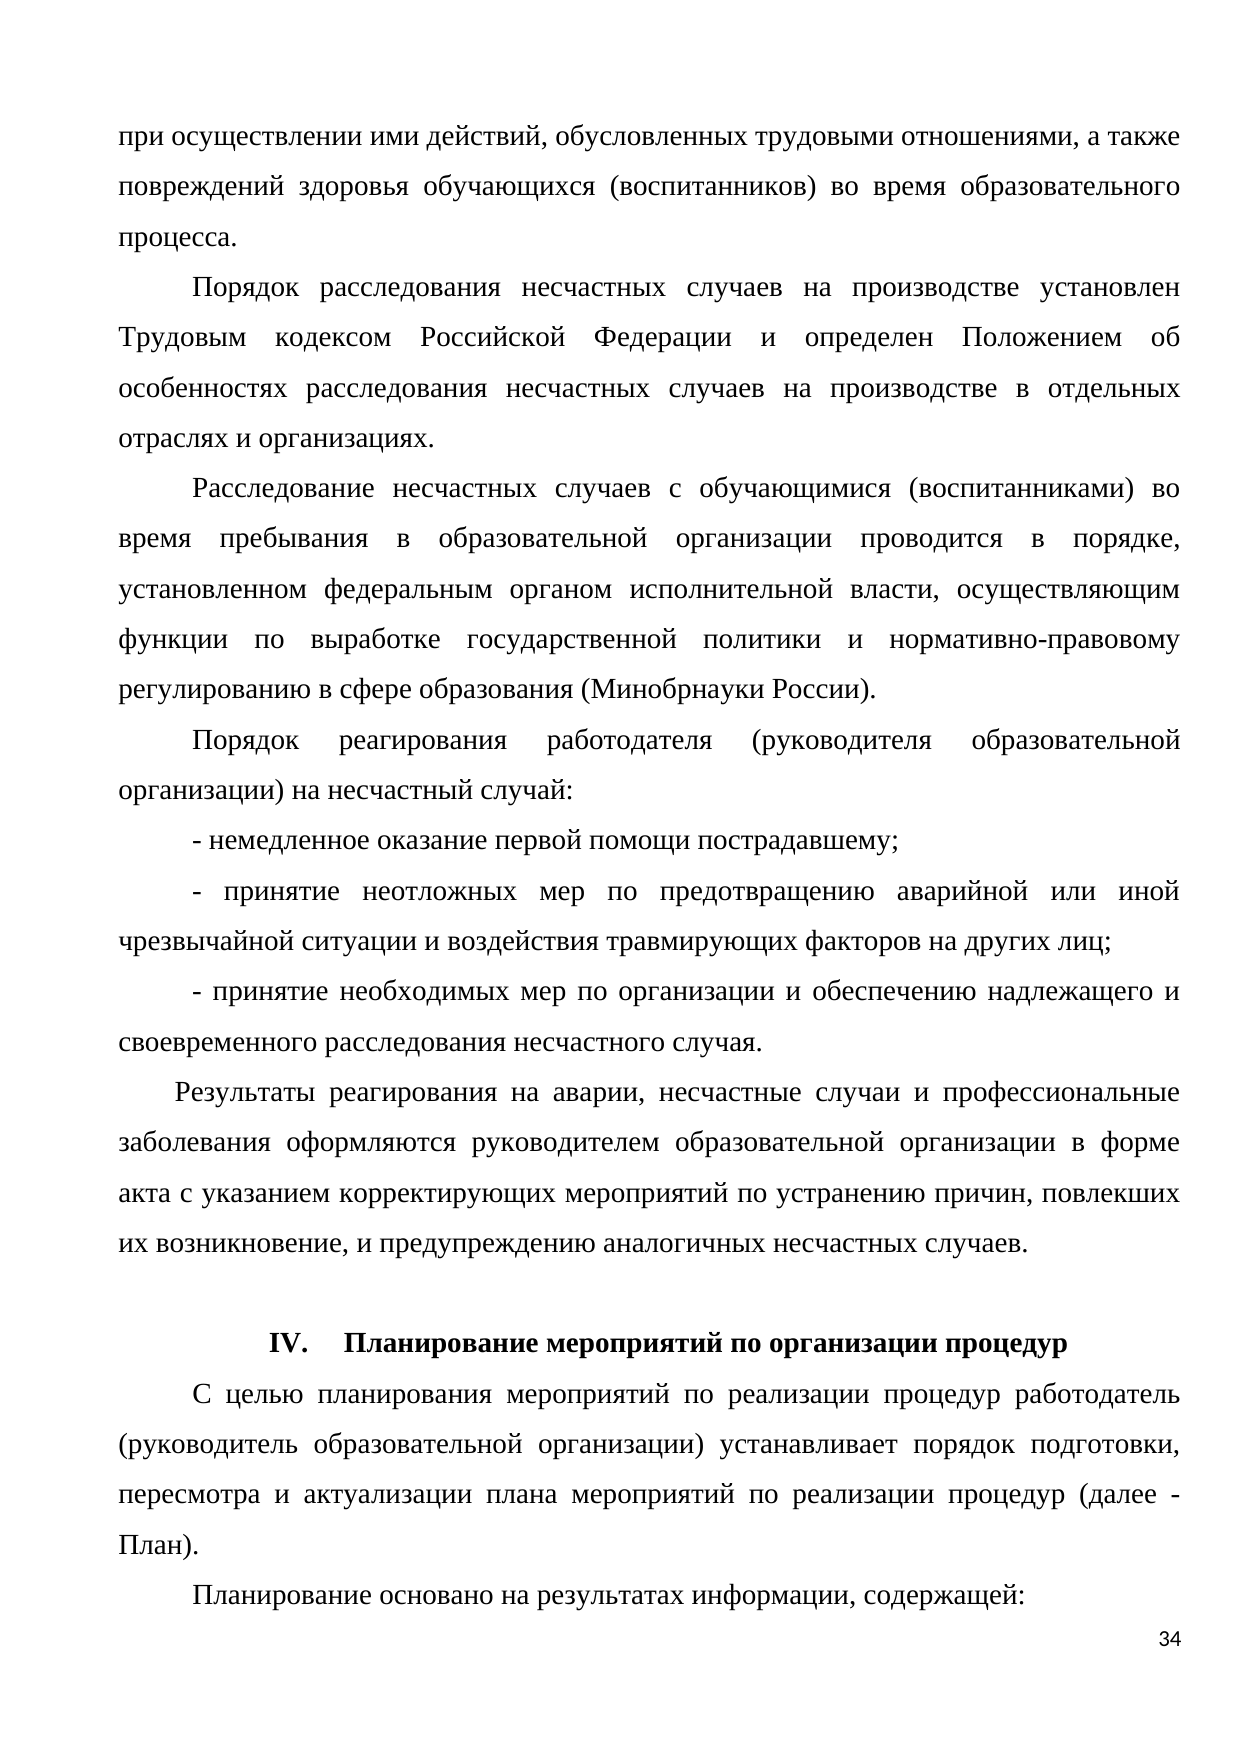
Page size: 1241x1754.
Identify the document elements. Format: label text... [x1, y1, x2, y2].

text - принятие неотложных мер по предотвращению аварийной или иной чрезвычайной ситуации и воздействия травмирующих факторов на других лиц; [118, 873, 1181, 957]
text Порядок расследования несчастных случаев на производстве установлен Трудовым кодексом Российской Федерации и определен Положением об особенностях расследования несчастных случаев на производстве в отдельных отраслях и организациях. [118, 269, 1181, 453]
text - немедленное оказание первой помощи пострадавшему; [118, 822, 1181, 856]
text Результаты реагирования на аварии, несчастные случаи и профессиональные заболевания оформляются руководителем образовательной организации в форме акта с указанием корректирующих мероприятий по устранению причин, повлекших их возникновение, и предупреждению аналогичных несчастных случаев. [118, 1074, 1181, 1258]
text Планирование основано на результатах информации, содержащей: [118, 1577, 1181, 1611]
list Планирование мероприятий по организации процедур [156, 1326, 1181, 1359]
text С целью планирования мероприятий по реализации процедур работодатель (руководитель образовательной организации) устанавливает порядок подготовки, пересмотра и актуализации плана мероприятий по реализации процедур (далее - План). [118, 1376, 1181, 1560]
text - принятие необходимых мер по организации и обеспечению надлежащего и своевременного расследования несчастного случая. [118, 973, 1181, 1057]
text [118, 118, 1181, 252]
text Расследование несчастных случаев с обучающимися (воспитанниками) во время пребывания в образовательной организации проводится в порядке, установленном федеральным органом исполнительной власти, осуществляющим функции по выработке государственной политики и нормативно-правовому регулированию в сфере образования (Минобрнауки России). [118, 470, 1181, 705]
text Порядок реагирования работодателя (руководителя образовательной организации) на несчастный случай: [118, 722, 1181, 806]
